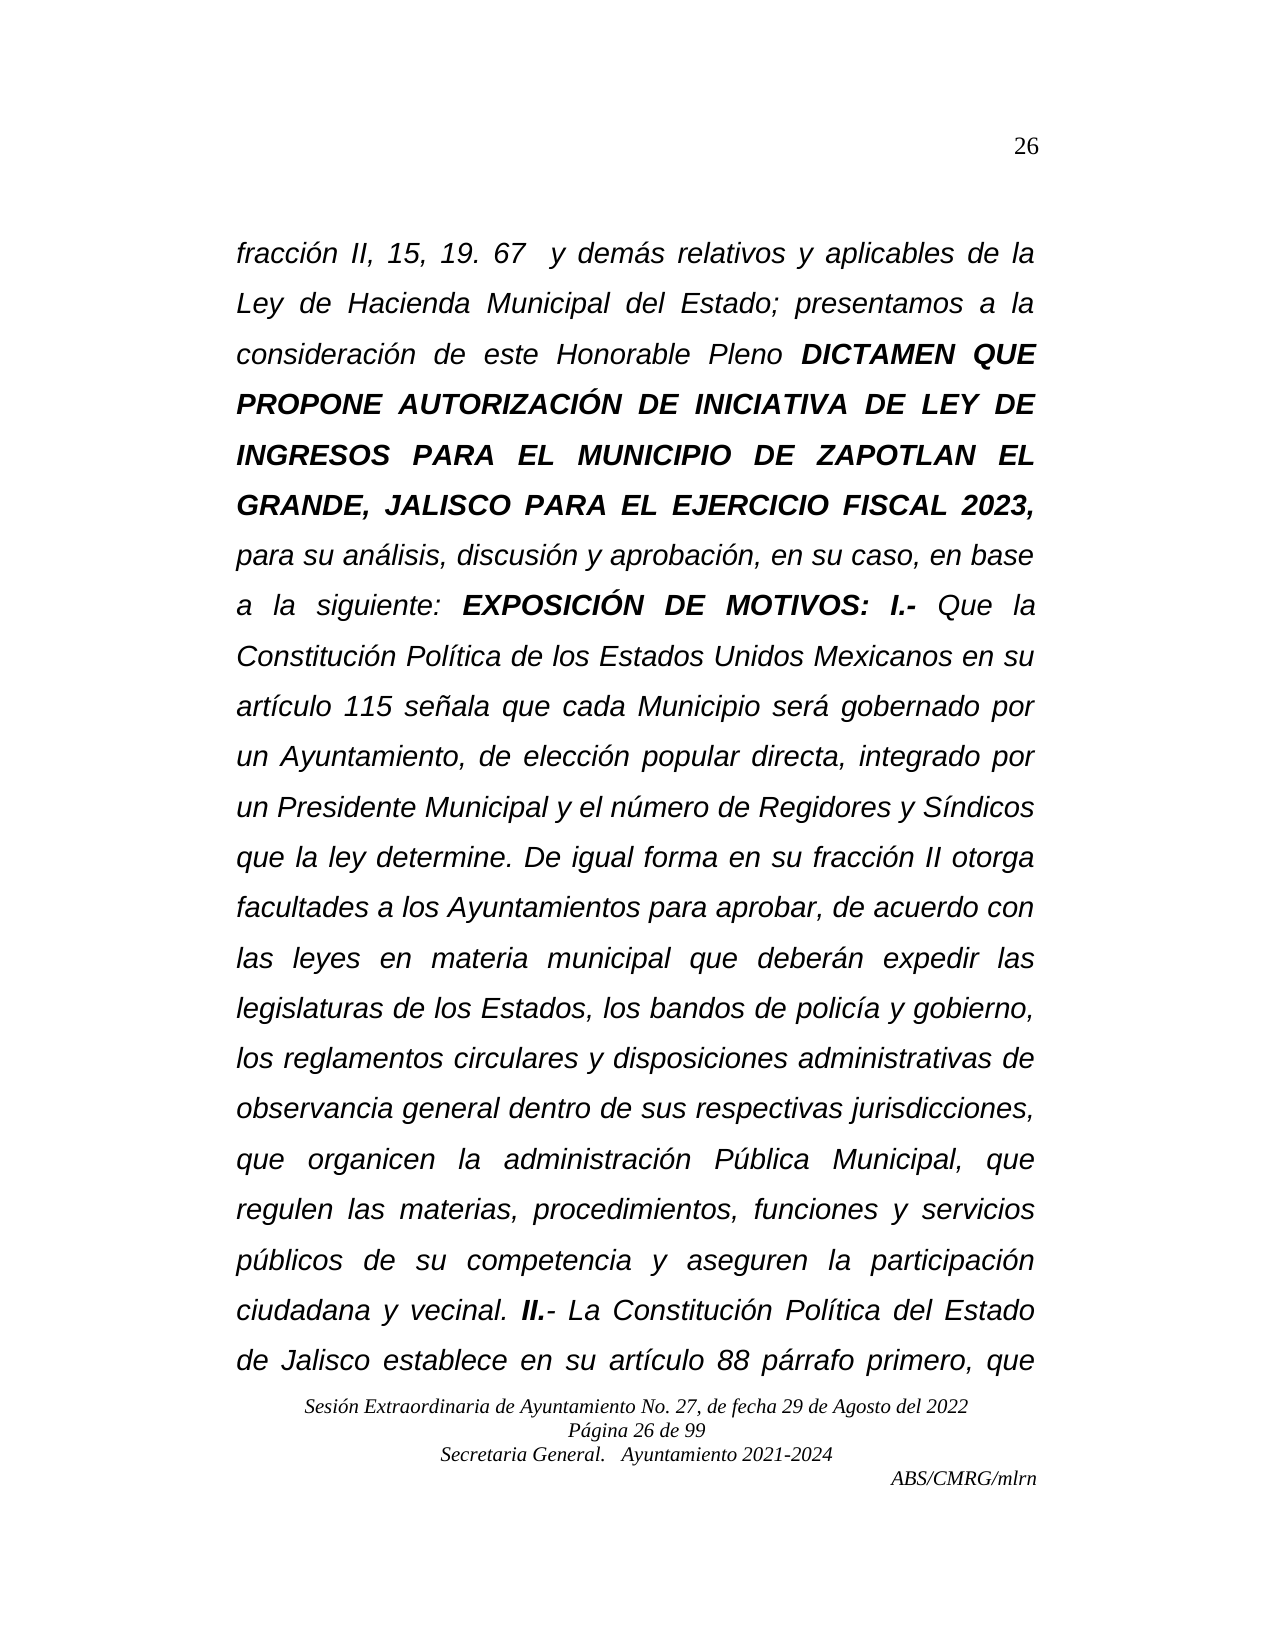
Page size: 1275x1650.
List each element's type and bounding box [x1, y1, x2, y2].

text [236, 236, 1039, 1377]
